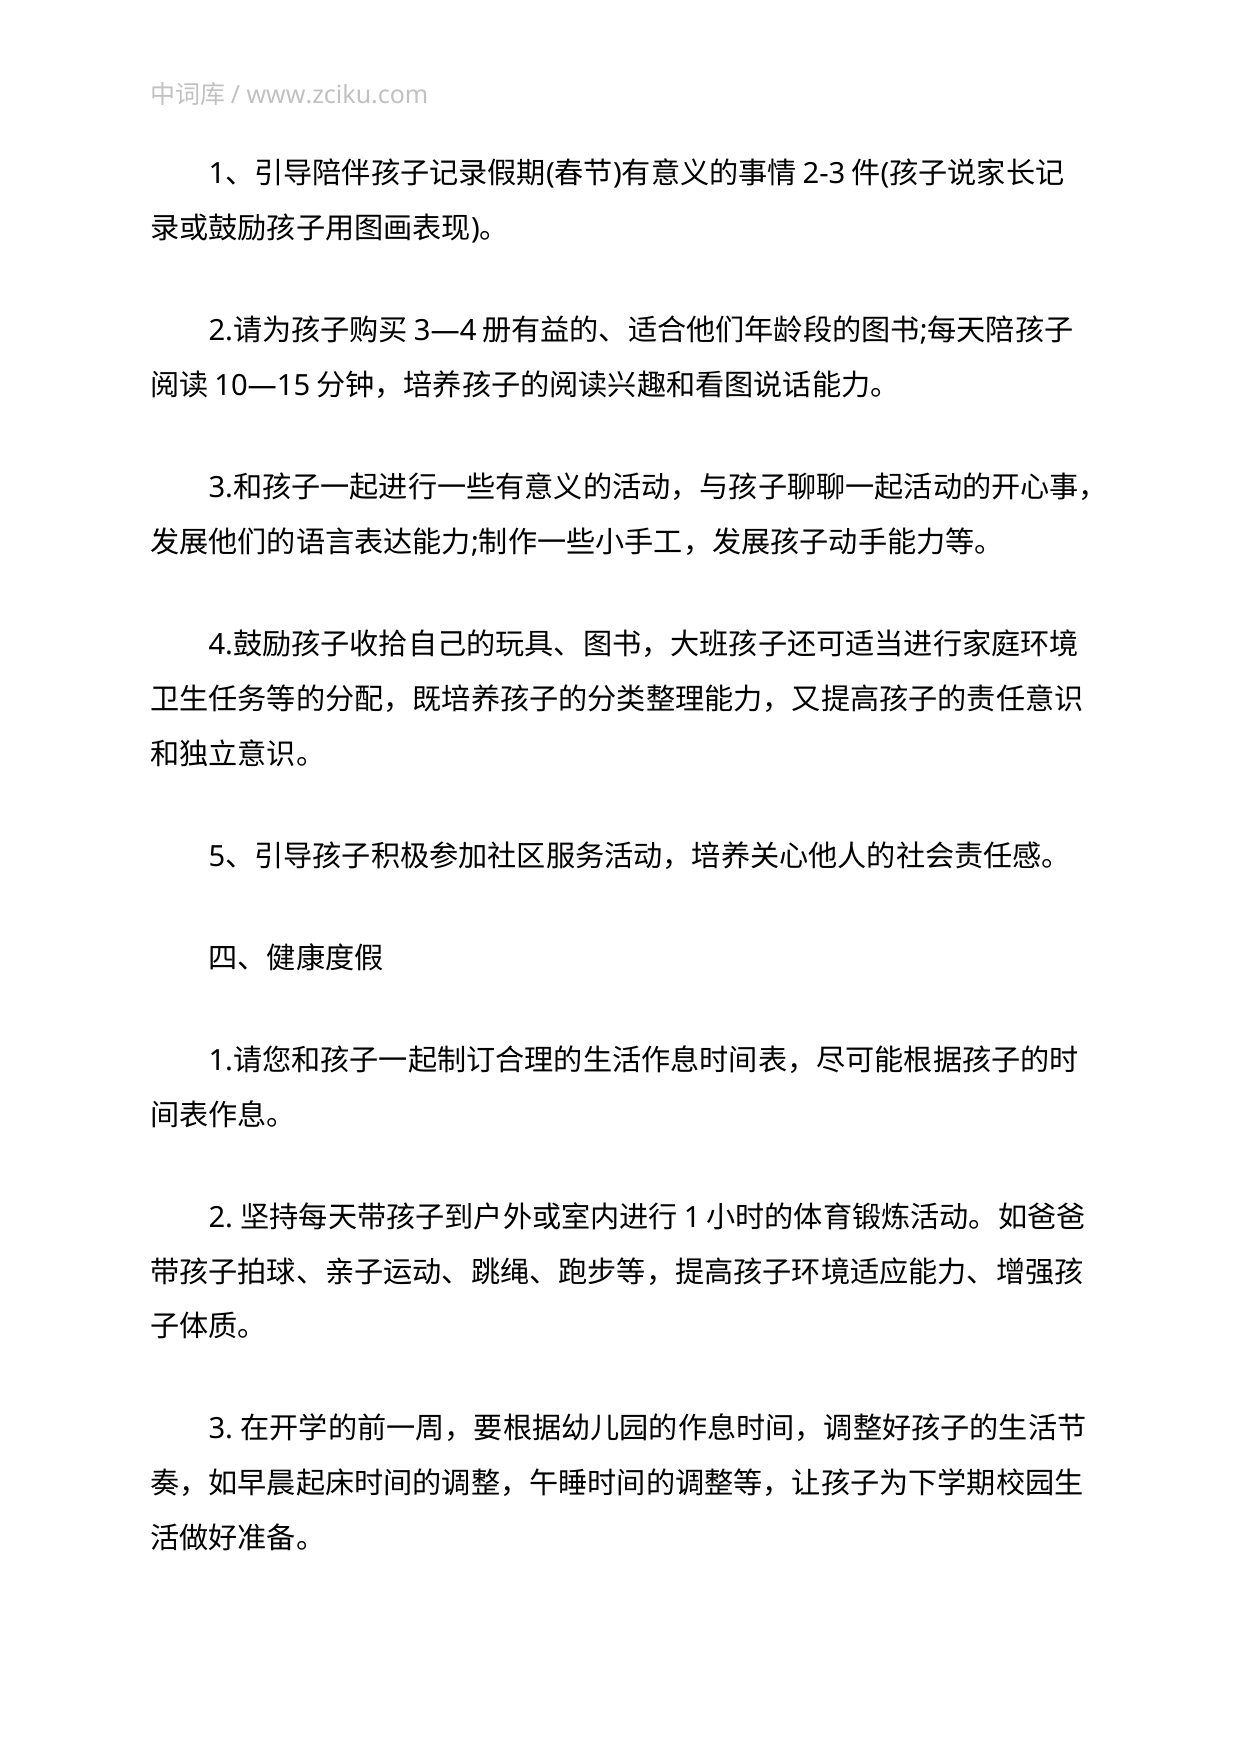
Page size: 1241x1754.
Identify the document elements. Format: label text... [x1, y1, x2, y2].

text 1、引导陪伴孩子记录假期(春节)有意义的事情2-3件(孩子说家长记录或鼓励孩子用图画表现)。 [150, 150, 1090, 247]
text 3.和孩子一起进行一些有意义的活动，与孩子聊聊一起活动的开心事，发展他们的语言表达能力;制作一些小手工，发展孩子动手能力等。 [150, 464, 1090, 561]
text 四、健康度假 [150, 934, 1090, 977]
text 2.请为孩子购买3—4册有益的、适合他们年龄段的图书;每天陪孩子阅读10—15分钟，培养孩子的阅读兴趣和看图说话能力。 [150, 307, 1090, 404]
text 2. 坚持每天带孩子到户外或室内进行1小时的体育锻炼活动。如爸爸带孩子拍球、亲子运动、跳绳、跑步等，提高孩子环境适应能力、增强孩子体质。 [150, 1193, 1090, 1345]
text 4.鼓励孩子收拾自己的玩具、图书，大班孩子还可适当进行家庭环境卫生任务等的分配，既培养孩子的分类整理能力，又提高孩子的责任意识和独立意识。 [150, 621, 1090, 773]
text 1.请您和孩子一起制订合理的生活作息时间表，尽可能根据孩子的时间表作息。 [150, 1036, 1090, 1134]
text 5、引导孩子积极参加社区服务活动，培养关心他人的社会责任感。 [150, 833, 1090, 875]
text 3. 在开学的前一周，要根据幼儿园的作息时间，调整好孩子的生活节奏，如早晨起床时间的调整，午睡时间的调整等，让孩子为下学期校园生活做好准备。 [150, 1405, 1090, 1557]
